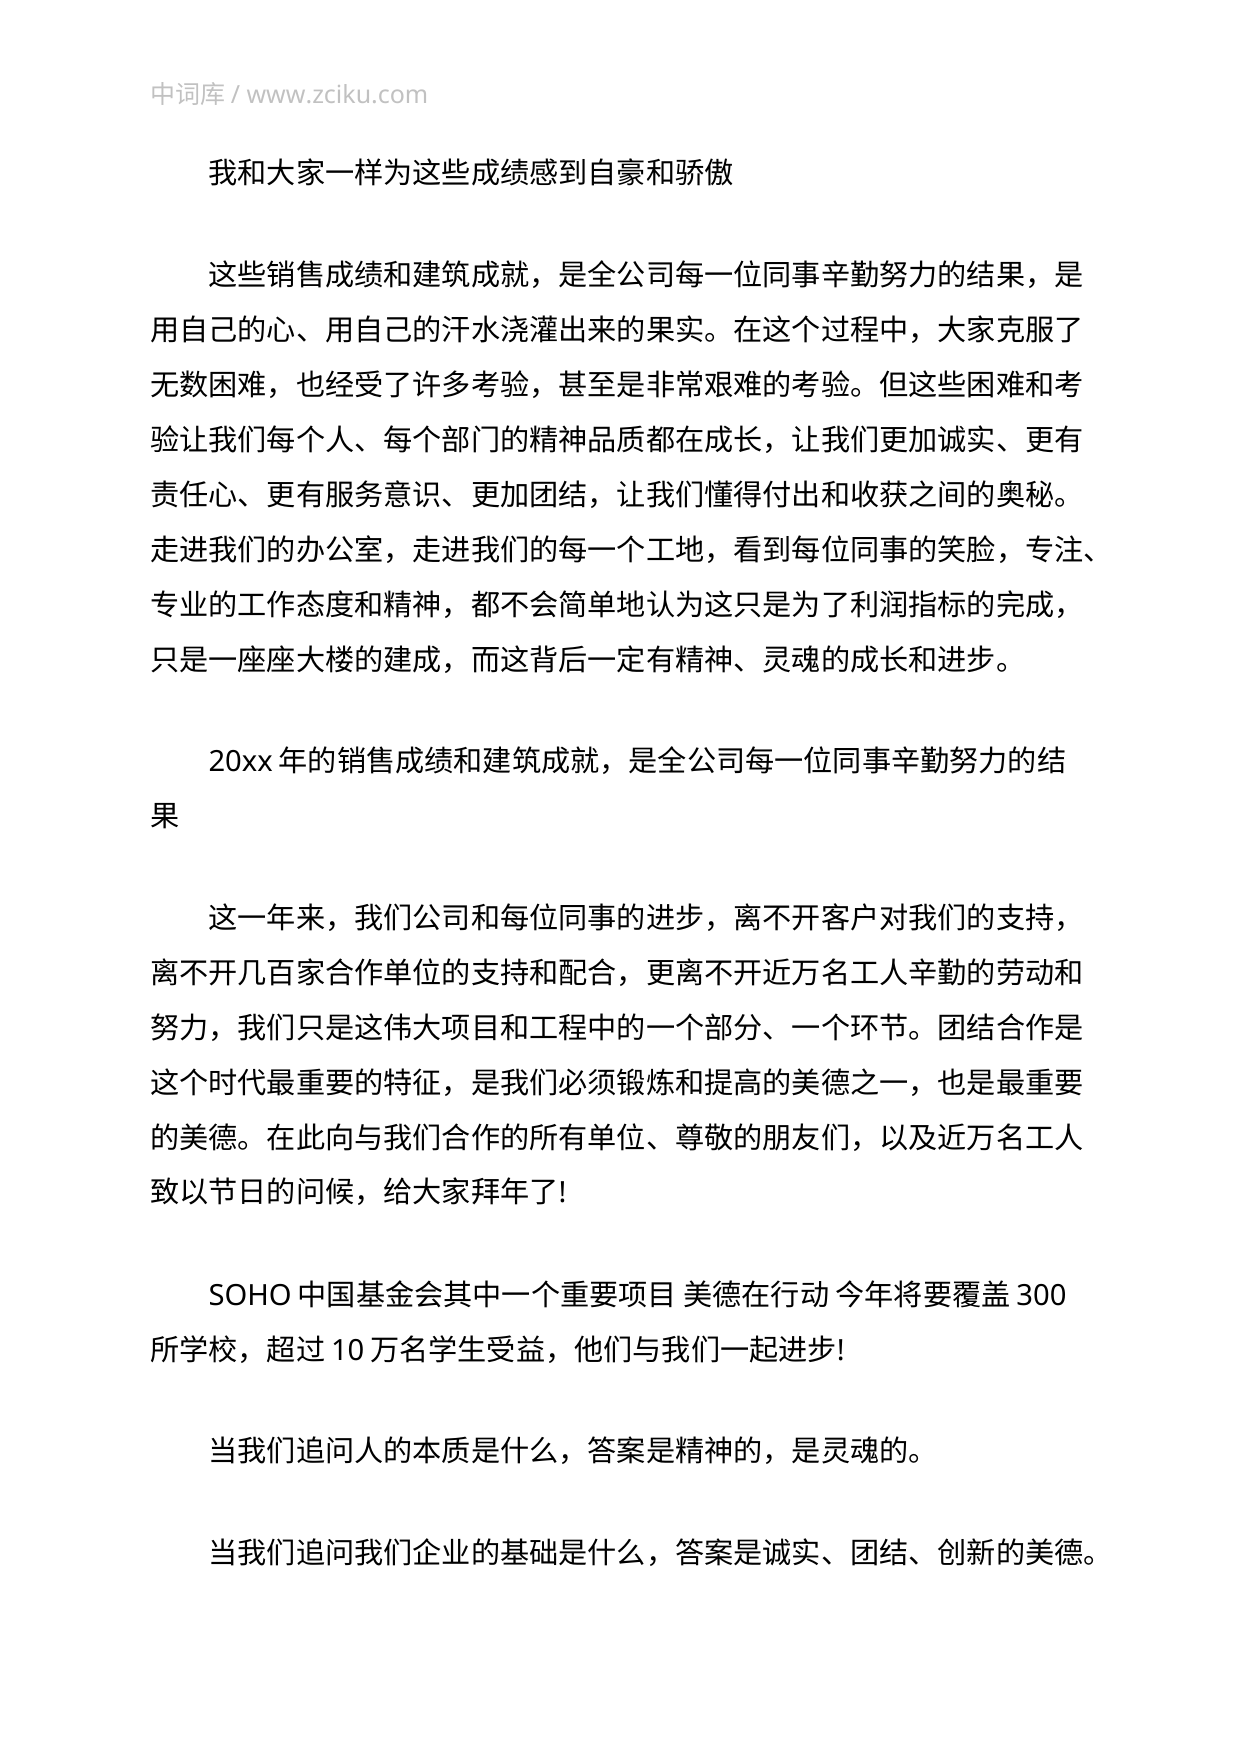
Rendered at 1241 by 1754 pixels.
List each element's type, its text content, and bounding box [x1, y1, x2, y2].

text 当我们追问人的本质是什么，答案是精神的，是灵魂的。 [150, 1428, 1090, 1470]
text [150, 1530, 1090, 1572]
text SOHO中国基金会其中一个重要项目 美德在行动 今年将要覆盖300所学校，超过10万名学生受益，他们与我们一起进步! [150, 1271, 1090, 1368]
text 这一年来，我们公司和每位同事的进步，离不开客户对我们的支持，离不开几百家合作单位的支持和配合，更离不开近万名工人辛勤的劳动和努力，我们只是这伟大项目和工程中的一个部分、一个环节。团结合作是这个时代最重要的特征，是我们必须锻炼和提高的美德之一，也是最重要的美德。在此向与我们合作的所有单位、尊敬的朋友们，以及近万名工人致以节日的问候，给大家拜年了! [150, 894, 1090, 1211]
text 我和大家一样为这些成绩感到自豪和骄傲 [150, 150, 1090, 192]
text 20xx年的销售成绩和建筑成就，是全公司每一位同事辛勤努力的结果 [150, 738, 1090, 835]
text 这些销售成绩和建筑成就，是全公司每一位同事辛勤努力的结果，是用自己的心、用自己的汗水浇灌出来的果实。在这个过程中，大家克服了无数困难，也经受了许多考验，甚至是非常艰难的考验。但这些困难和考验让我们每个人、每个部门的精神品质都在成长，让我们更加诚实、更有责任心、更有服务意识、更加团结，让我们懂得付出和收获之间的奥秘。走进我们的办公室，走进我们的每一个工地，看到每位同事的笑脸，专注、专业的工作态度和精神，都不会简单地认为这只是为了利润指标的完成，只是一座座大楼的建成，而这背后一定有精神、灵魂的成长和进步。 [150, 252, 1090, 678]
